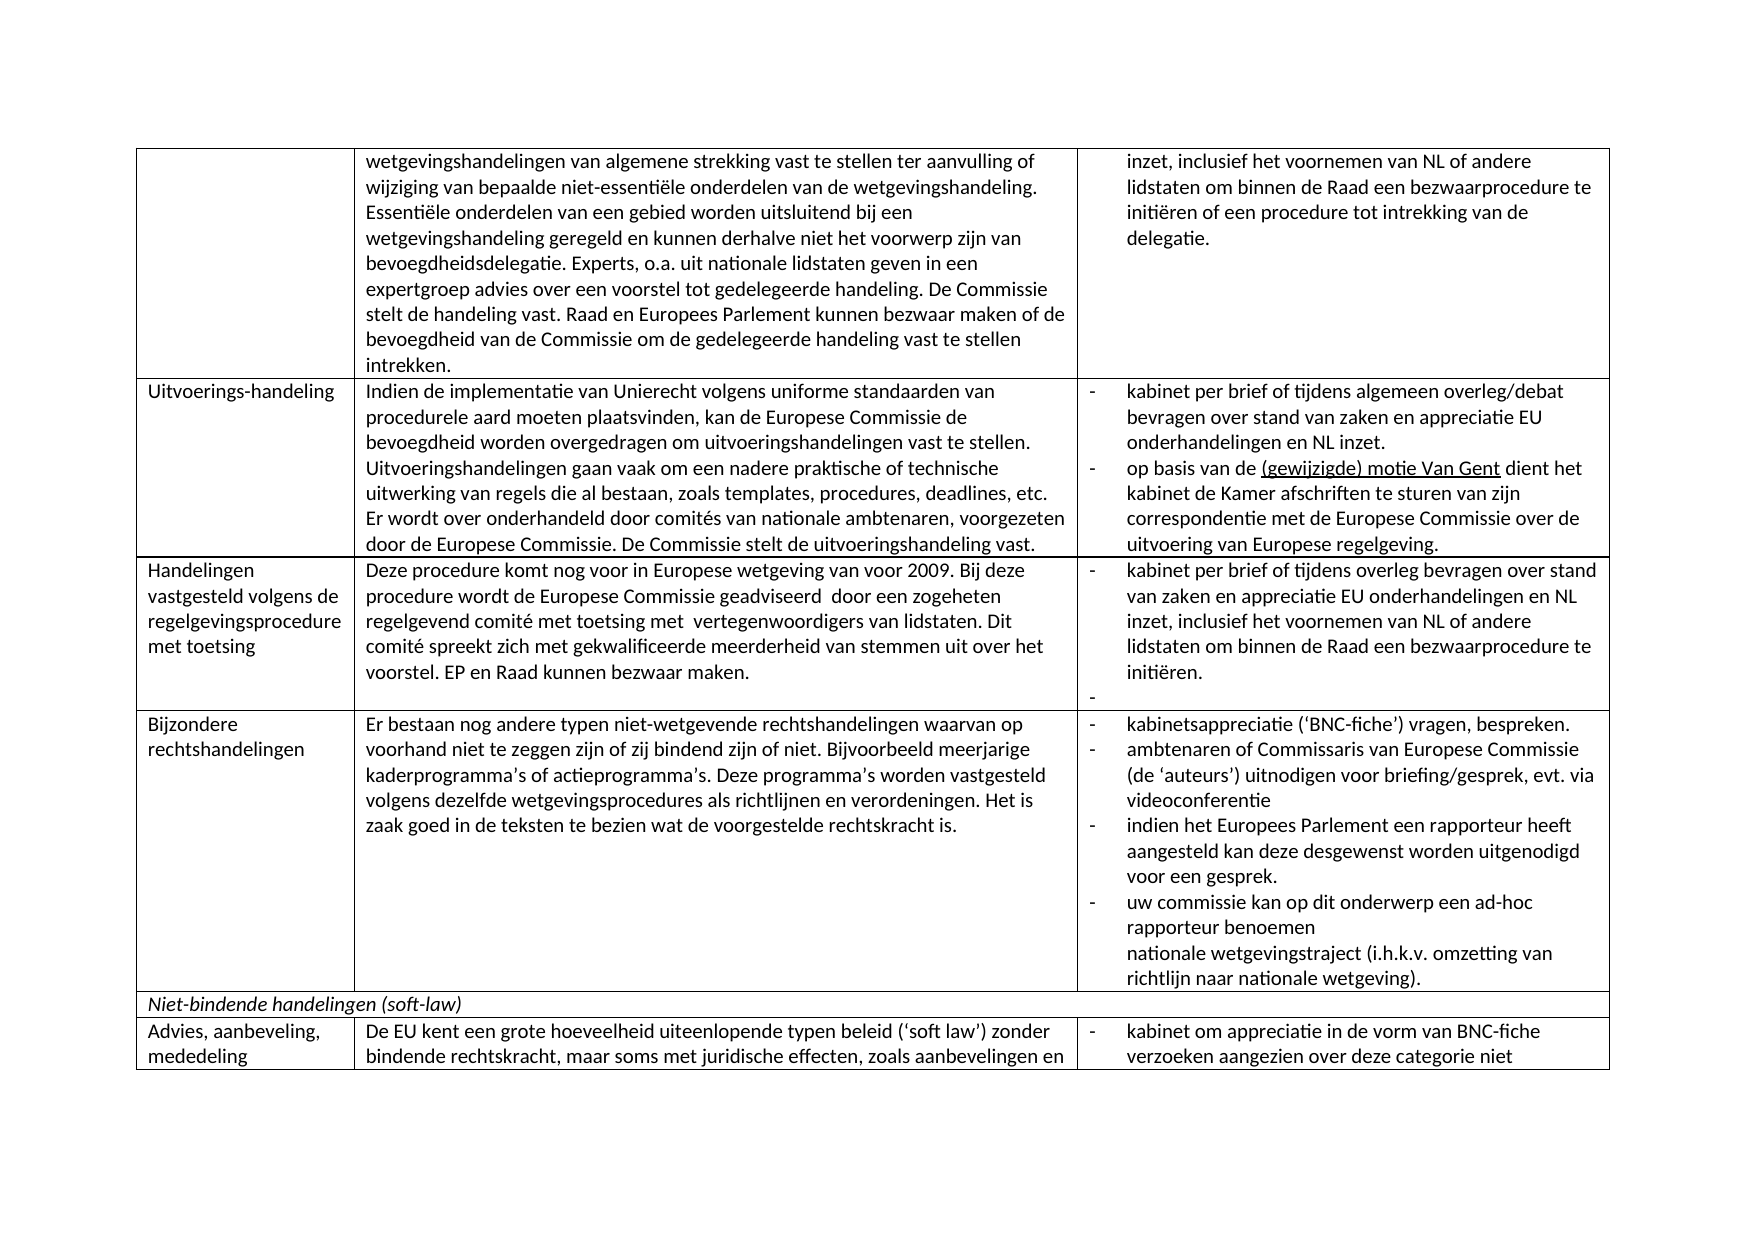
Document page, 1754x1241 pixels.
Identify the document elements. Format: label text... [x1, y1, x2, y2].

table_cell kabinetsappreciatie (‘BNC-fiche’) vragen, bespreken. ambtenaren of Commissaris van Europese Commissie (de ‘auteurs’) uitnodigen voor briefing/gesprek, evt. via videoconferentie indien het Europees Parlement een rapporteur heeft aangesteld kan deze desgewenst worden uitgenodigd voor een gesprek. uw commissie kan op dit onderwerp een ad-hoc rapporteur benoemen nationale wetgevingstraject (i.h.k.v. omzetting van richtlijn naar nationale wetgeving). [1078, 711, 1609, 991]
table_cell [355, 1018, 1077, 1069]
table_cell Niet-bindende handelingen (soft-law) [137, 992, 1609, 1017]
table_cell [355, 149, 1077, 377]
table_cell kabinet per brief of tijdens algemeen overleg/debat bevragen over stand van zaken en appreciatie EU onderhandelingen en NL inzet. op basis van de (gewijzigde) motie Van Gent dient het kabinet de Kamer afschriften te sturen van zijn correspondentie met de Europese Commissie over de uitvoering van Europese regelgeving. [1078, 379, 1609, 556]
table_cell Er bestaan nog andere typen niet-wetgevende rechtshandelingen waarvan op voorhand niet te zeggen zijn of zij bindend zijn of niet. Bijvoorbeeld meerjarige kaderprogramma’s of actieprogramma’s. Deze programma’s worden vastgesteld volgens dezelfde wetgevingsprocedures als richtlijnen en verordeningen. Het is zaak goed in de teksten te bezien wat de voorgestelde rechtskracht is. [355, 711, 1077, 991]
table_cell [137, 149, 354, 377]
table_cell Bijzondere rechtshandelingen [137, 711, 354, 991]
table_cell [1078, 1018, 1609, 1069]
table_cell kabinet per brief of tijdens overleg bevragen over stand van zaken en appreciatie EU onderhandelingen en NL inzet, inclusief het voornemen van NL of andere lidstaten om binnen de Raad een bezwaarprocedure te initiëren. [1078, 558, 1609, 710]
table_cell Deze procedure komt nog voor in Europese wetgeving van voor 2009. Bij deze procedure wordt de Europese Commissie geadviseerd door een zogeheten regelgevend comité met toetsing met vertegenwoordigers van lidstaten. Dit comité spreekt zich met gekwalificeerde meerderheid van stemmen uit over het voorstel. EP en Raad kunnen bezwaar maken. [355, 558, 1077, 710]
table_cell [137, 1018, 354, 1069]
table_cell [1078, 149, 1609, 377]
table_cell Handelingen vastgesteld volgens de regelgevingsprocedure met toetsing [137, 558, 354, 710]
table_cell Uitvoerings-handeling [137, 379, 354, 556]
table_cell Indien de implementatie van Unierecht volgens uniforme standaarden van procedurele aard moeten plaatsvinden, kan de Europese Commissie de bevoegdheid worden overgedragen om uitvoeringshandelingen vast te stellen. Uitvoeringshandelingen gaan vaak om een nadere praktische of technische uitwerking van regels die al bestaan, zoals templates, procedures, deadlines, etc. Er wordt over onderhandeld door comités van nationale ambtenaren, voorgezeten door de Europese Commissie. De Commissie stelt de uitvoeringshandeling vast. [355, 379, 1077, 556]
